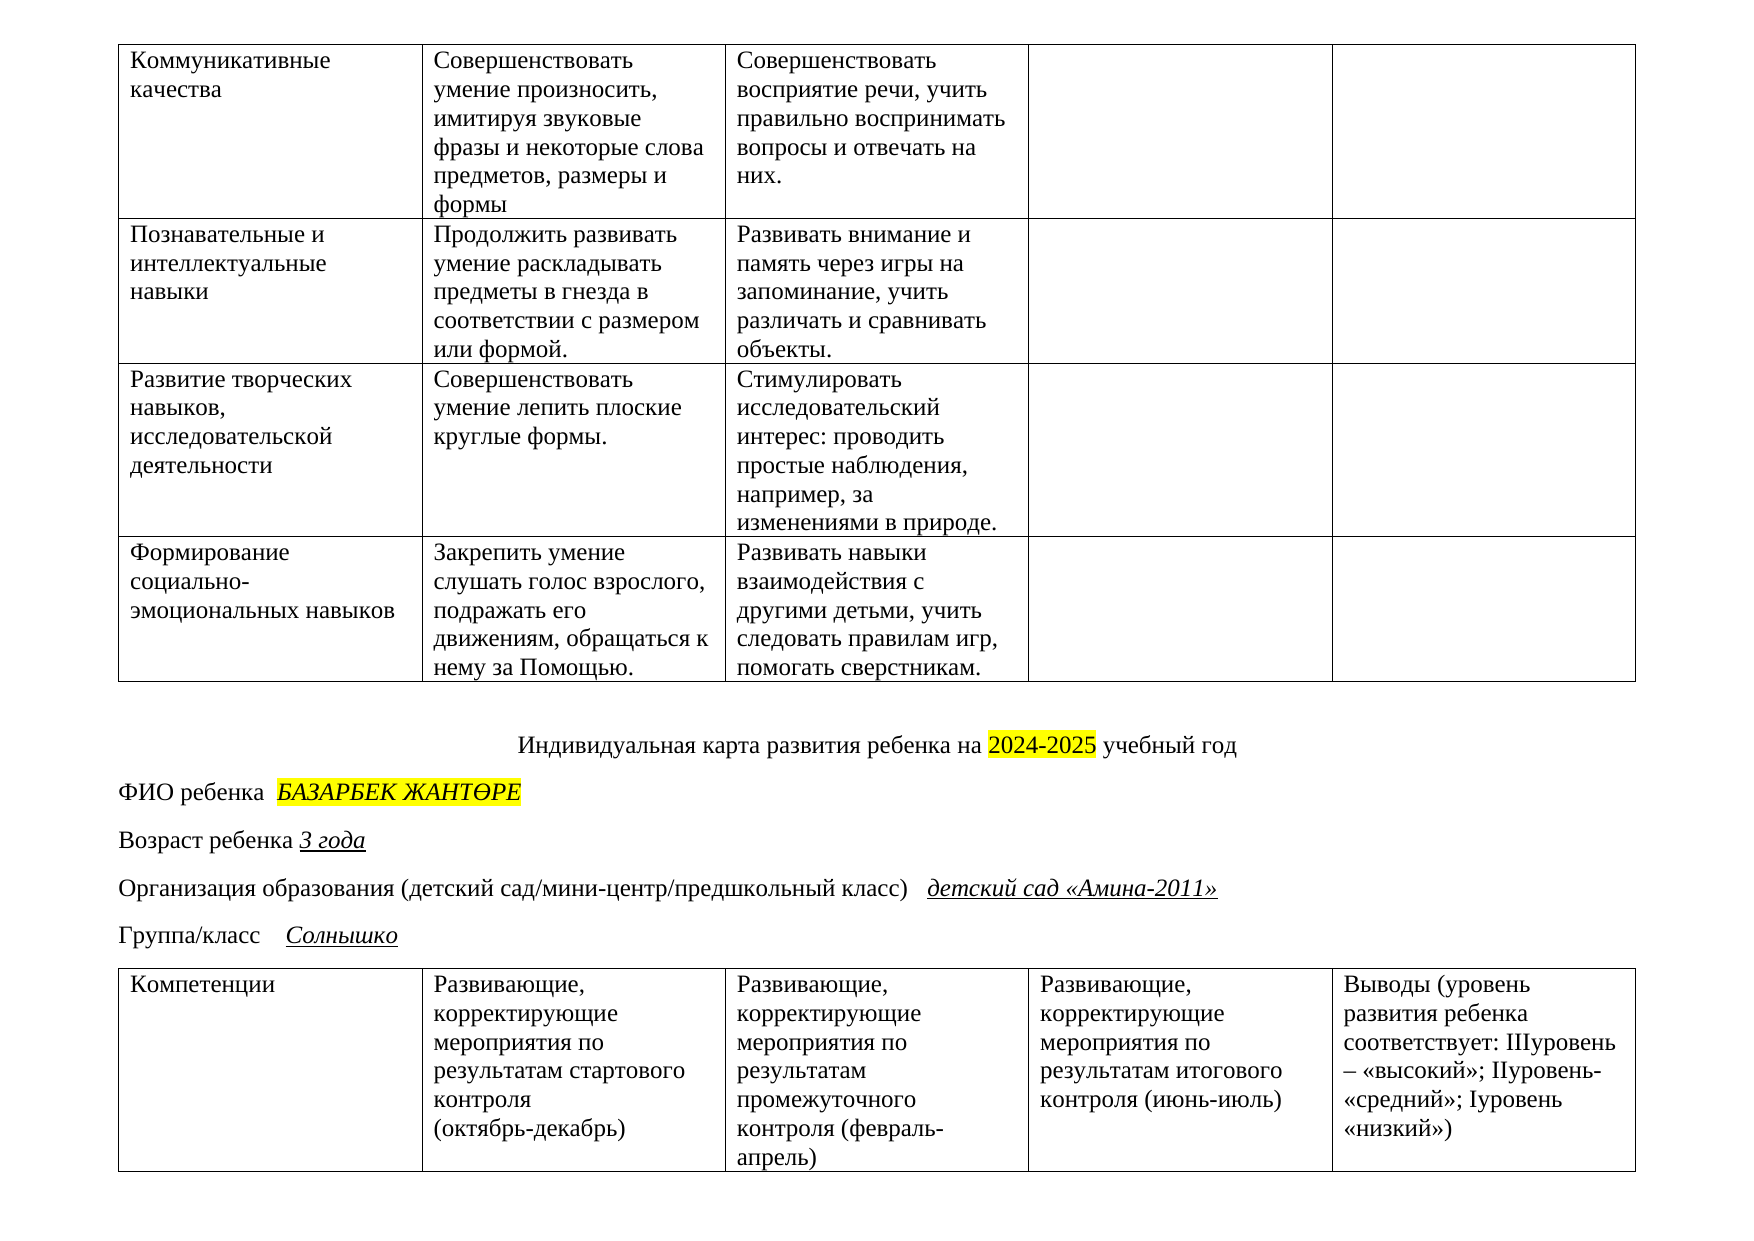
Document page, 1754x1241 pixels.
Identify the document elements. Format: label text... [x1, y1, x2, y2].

table_cell Закрепить умение слушать голос взрослого, подражать его движениям, обращаться к нему за Помощью. [423, 537, 725, 681]
table_header Выводы (уровень развития ребенка соответствует: IIIуровень – «высокий»; IIуровень- «средний»; Iуровень «низкий») [1333, 969, 1635, 1171]
table_cell Коммуникативные качества [119, 45, 422, 218]
table_header Развивающие, корректирующие мероприятия по результатам стартового контроля (октябрь-декабрь) [423, 969, 725, 1171]
table_cell [1333, 537, 1635, 681]
table_cell Совершенствовать восприятие речи, учить правильно воспринимать вопросы и отвечать на них. [726, 45, 1028, 218]
table_cell [1333, 364, 1635, 536]
table_cell Совершенствовать умение произносить, имитируя звуковые фразы и некоторые слова предметов, размеры и формы [423, 45, 725, 218]
text Индивидуальная карта развития ребенка на 2024-2025 учебный год [1096, 730, 1636, 758]
text Индивидуальная карта развития ребенка на 2024-2025 учебный год [118, 730, 988, 758]
text ФИО ребенка БАЗАРБЕК ЖАНТӨРЕ [118, 777, 1636, 806]
table_cell [1029, 45, 1332, 218]
text Группа/класс Солнышко [118, 921, 1636, 949]
table_header Развивающие, корректирующие мероприятия по результатам итогового контроля (июнь-июль) [1029, 969, 1332, 1171]
table_cell Развивать внимание и память через игры на запоминание, учить различать и сравнивать объекты. [726, 219, 1028, 363]
table_cell Стимулировать исследовательский интерес: проводить простые наблюдения, например, за изменениями в природе. [726, 364, 1028, 536]
table_header Развивающие, корректирующие мероприятия по результатам промежуточного контроля (февраль-апрель) [726, 969, 1028, 1171]
table_cell [1333, 219, 1635, 363]
table_cell Развитие творческих навыков, исследовательской деятельности [119, 364, 422, 536]
table_cell [1029, 219, 1332, 363]
text Организация образования (детский сад/мини-центр/предшкольный класс) детский сад «Амина-2011» [118, 873, 1636, 902]
table_cell Совершенствовать умение лепить плоские круглые формы. [423, 364, 725, 536]
table_cell [1029, 537, 1332, 681]
text Возраст ребенка 3 года [118, 825, 1636, 854]
table_cell Формирование социально-эмоциональных навыков [119, 537, 422, 681]
table_cell Развивать навыки взаимодействия с другими детьми, учить следовать правилам игр, помогать сверстникам. [726, 537, 1028, 681]
table_cell Продолжить развивать умение раскладывать предметы в гнезда в соответствии с размером или формой. [423, 219, 725, 363]
table_cell [1333, 45, 1635, 218]
table_cell [1029, 364, 1332, 536]
table_header Компетенции [119, 969, 422, 1171]
table_cell Познавательные и интеллектуальные навыки [119, 219, 422, 363]
